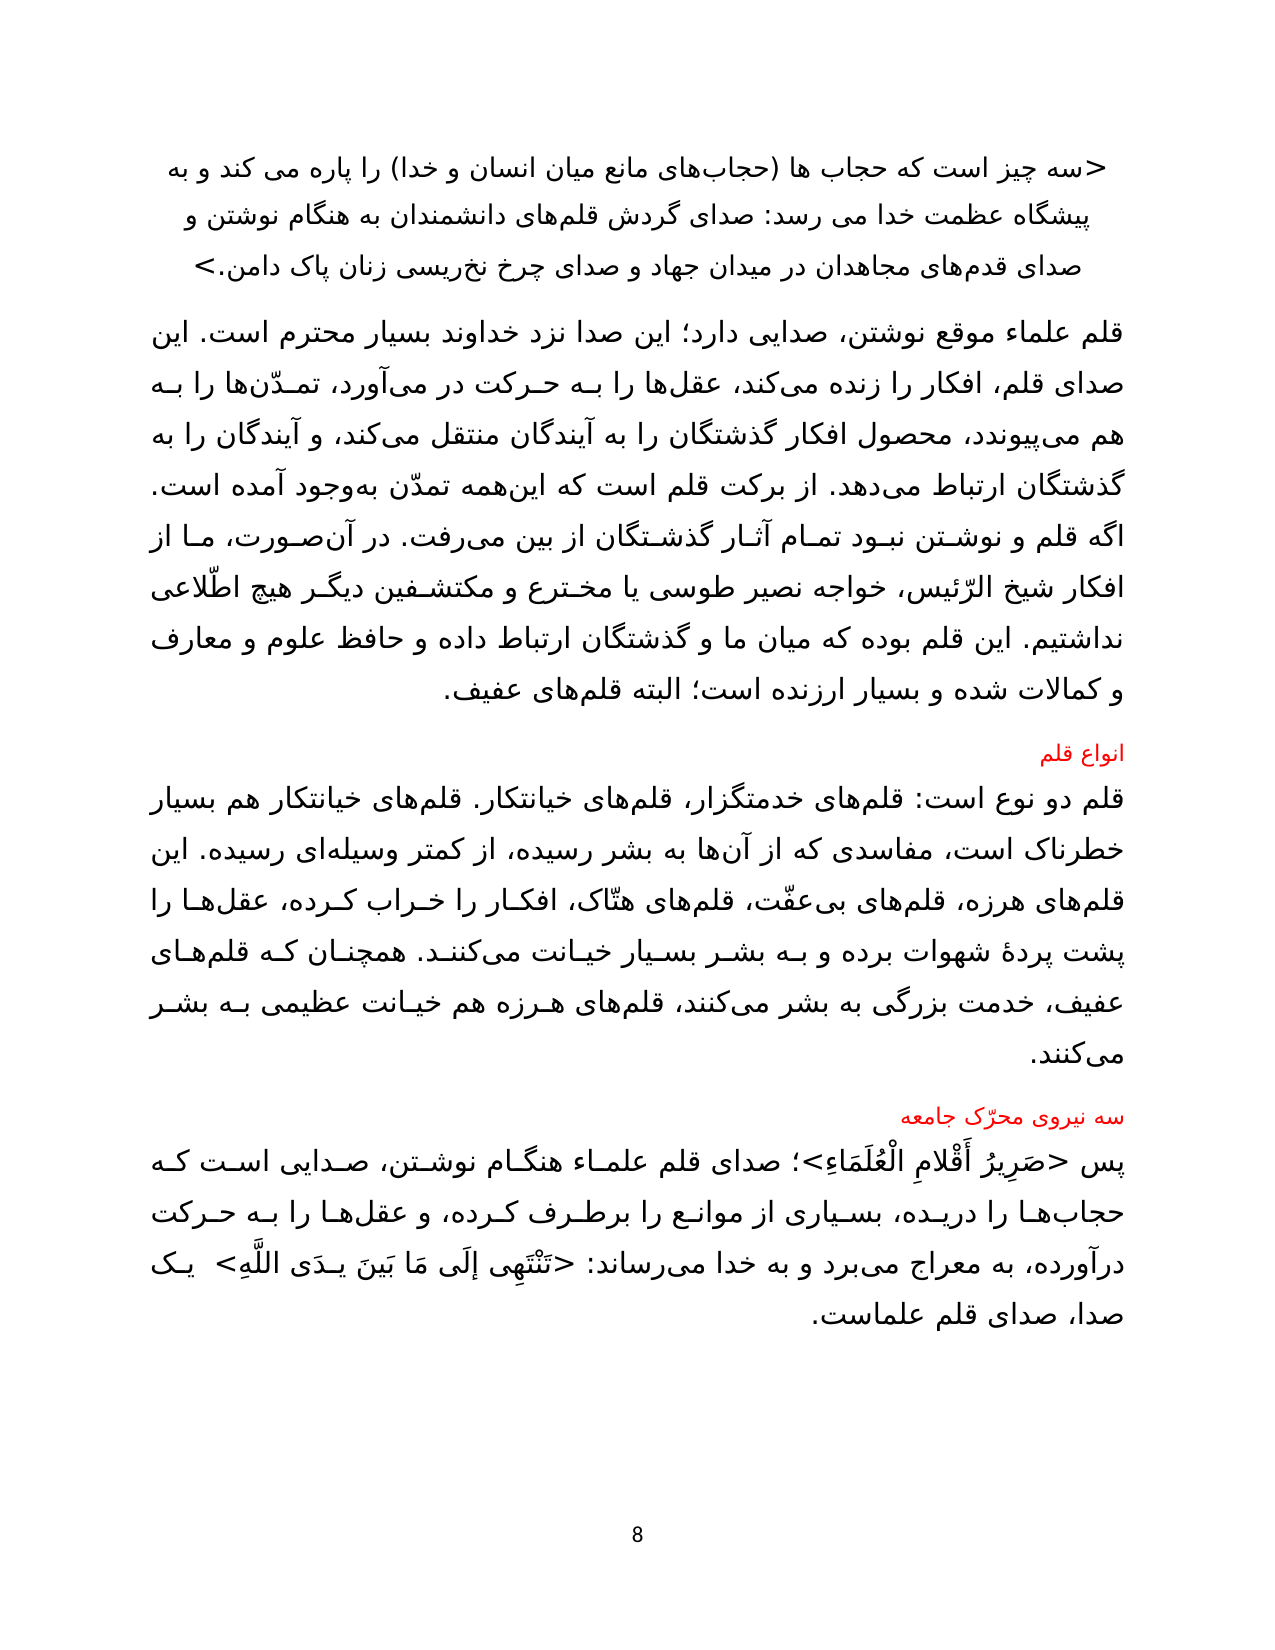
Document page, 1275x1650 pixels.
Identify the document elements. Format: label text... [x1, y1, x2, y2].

subtitle انواع قلم [150, 740, 1125, 767]
text قلم دو نوع است: قلم‌های خدمتگزار، قلم‌های خیانتکار. قلم‌های خیانتکار هم بسیار خطرناک است، مفاسدی که از آن‌ها به بشر رسیده، از کمتر وسیله‌ای رسیده. این قلم‌های هرزه، قلم‌های بی‌عفّت، قلم‌های هتّاک، افکار را خراب ‌کرده، عقل‌ها را پشت پردۀ شهوات برده و به بشر بسیار خیانت می‌کنند. همچنان که قلم‌های عفیف، خدمت بزرگی به بشر می‌کنند، قلم‌های هرزه‌ هم خیانت عظیمی به بشر می‌کنند. [150, 781, 1125, 1070]
text <سه چیز است که حجاب ها (حجاب‌های مانع میان انسان و خدا) را پاره می کند و به پیشگاه عظمت خدا می رسد: صدای گردش قلم‌های دانشمندان به هنگام نوشتن و صدای قدم‌های مجاهدان در میدان جهاد و صدای چرخ نخ‌ریسی زنان پاک دامن.> [150, 150, 1125, 282]
subtitle سه نیروی محرّک جامعه [150, 1103, 1125, 1130]
text قلم علماء موقع نوشتن، صدایی دارد؛ این صدا نزد خداوند بسیار محترم است. این صدای قلم، افکار را زنده می‌کند، عقل‌ها را به حرکت در می‌آورد، تمدّن‌ها را به هم می‌پیوندد، محصول افکار گذشتگان را به آیندگان منتقل می‌کند، و آیندگان را به گذشتگان ارتباط می‌دهد. از برکت قلم است که این‌همه تمدّن به‌وجود آمده است. اگه قلم و نوشتن نبود تمام آثار گذشتگان از بین می‌رفت. در آن‌صورت، ما از افکار شیخ الرّئیس، خواجه نصیر طوسی یا مخترع و مکتشفین دیگر هیچ اطّلاعی نداشتیم. این قلم بوده که میان ما و گذشتگان ارتباط داده و حافظ علوم و معارف و کمالات شده و بسیار ارزنده است؛ البته قلم‌های عفیف. [150, 316, 1125, 706]
text پس <صَرِیرُ أَقْلامِ الْعُلَمَاءِ>؛ صدای قلم علماء هنگام نوشتن، صدایی است که حجاب‌ها را دریده، بسیاری از موانع را برطرف کرده، و عقل‌ها را به حرکت درآورده، به معراج می‌برد و به خدا می‌رساند: <تَنْتَهِی إلَی مَا بَینَ یدَی اللَّهِ> یک صدا، صدای قلم علماست. [150, 1145, 1125, 1332]
